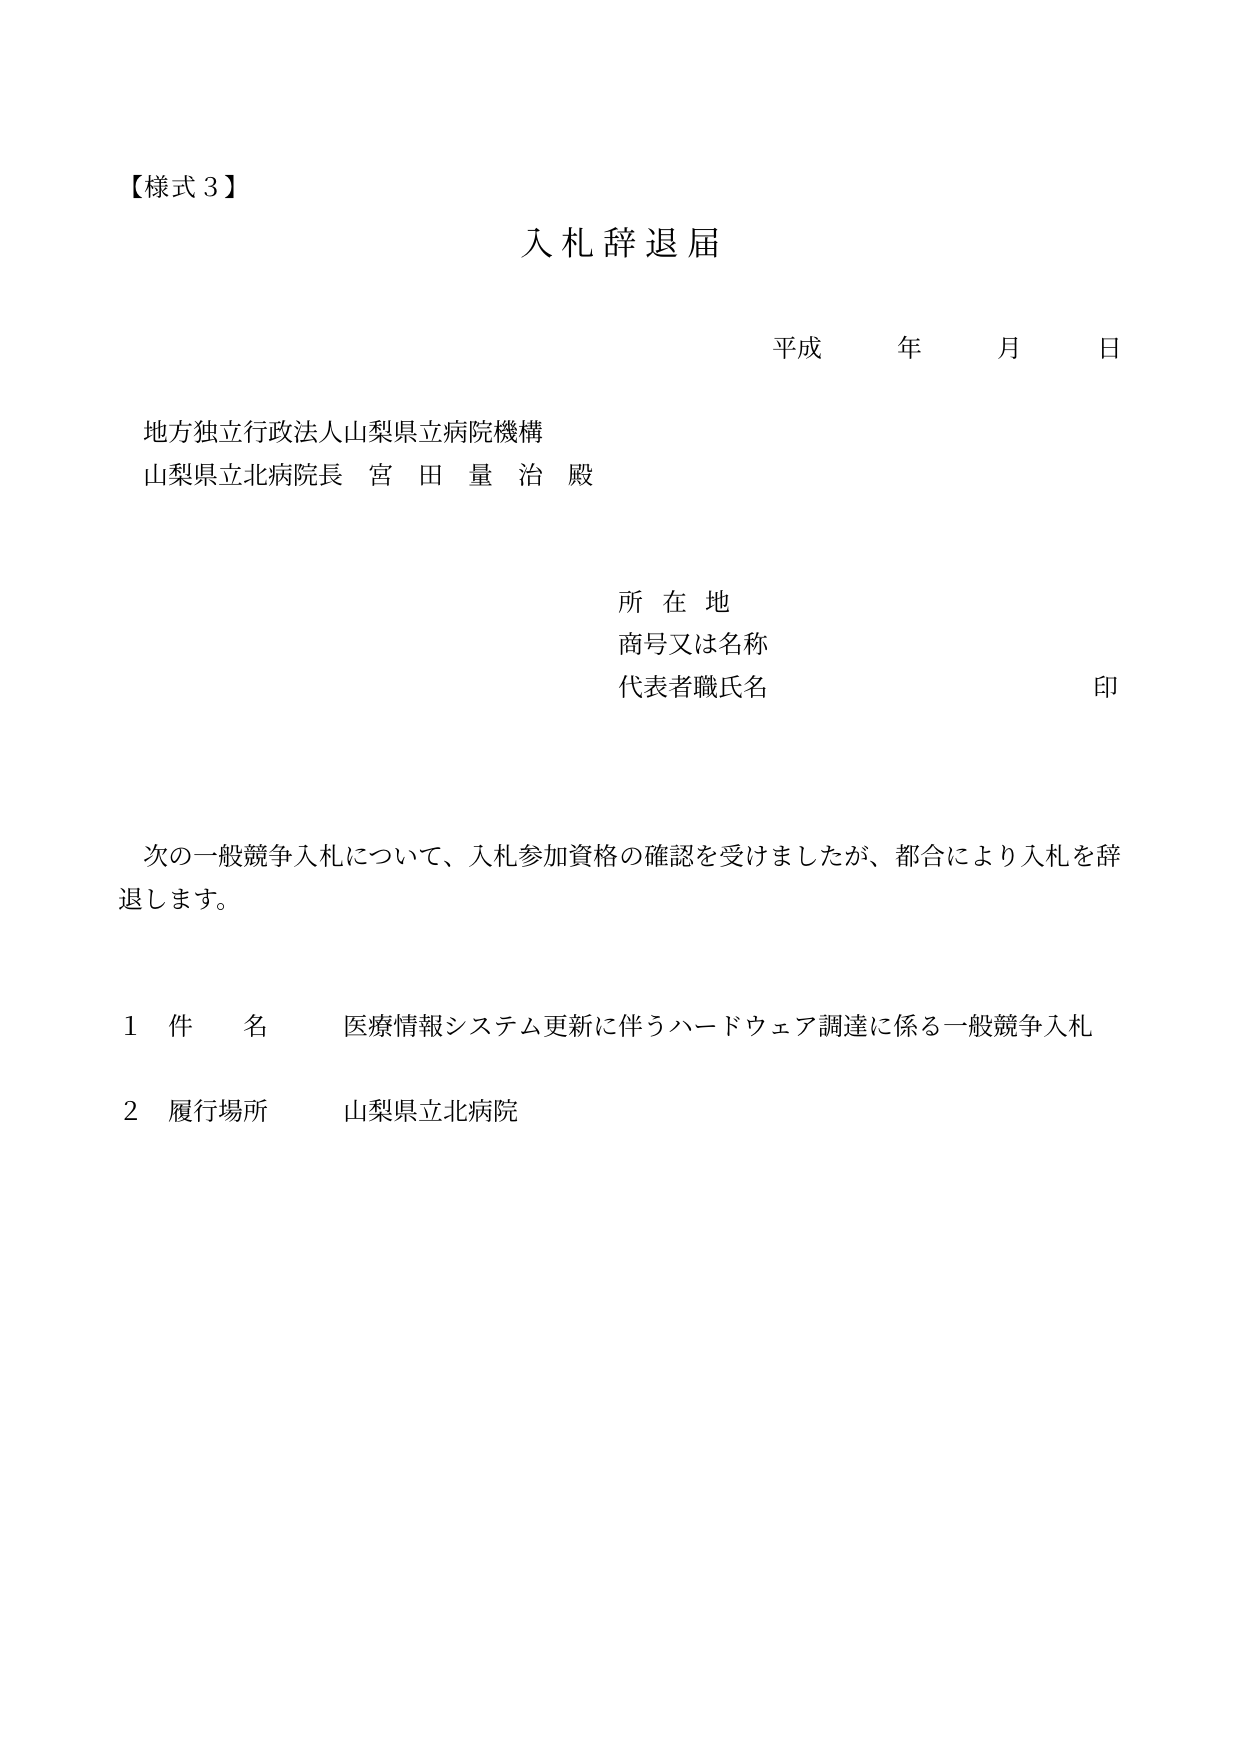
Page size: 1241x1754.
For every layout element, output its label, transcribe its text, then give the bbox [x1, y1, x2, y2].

text 入 札 辞 退 届 [118, 204, 1122, 278]
text ２ 履行場所 山梨県立北病院 [118, 1091, 1071, 1128]
text 地方独立行政法人山梨県立病院機構 [118, 412, 1122, 449]
text １ 件 名 医療情報システム更新に伴うハードウェア調達に係る一般競争入札 [118, 1006, 1122, 1043]
text 平成 年 月 日 [118, 328, 1122, 365]
text 商号又は名称 [618, 624, 1122, 661]
text 次の一般競争入札について、入札参加資格の確認を受けましたが、都合により入札を辞退します。 [118, 836, 1122, 916]
text 所在地 [618, 582, 1122, 619]
text 代表者職氏名 印 [618, 667, 1122, 704]
text 山梨県立北病院長 宮 田 量 治 殿 [118, 455, 1122, 492]
text 【様式３】 [118, 167, 1122, 204]
